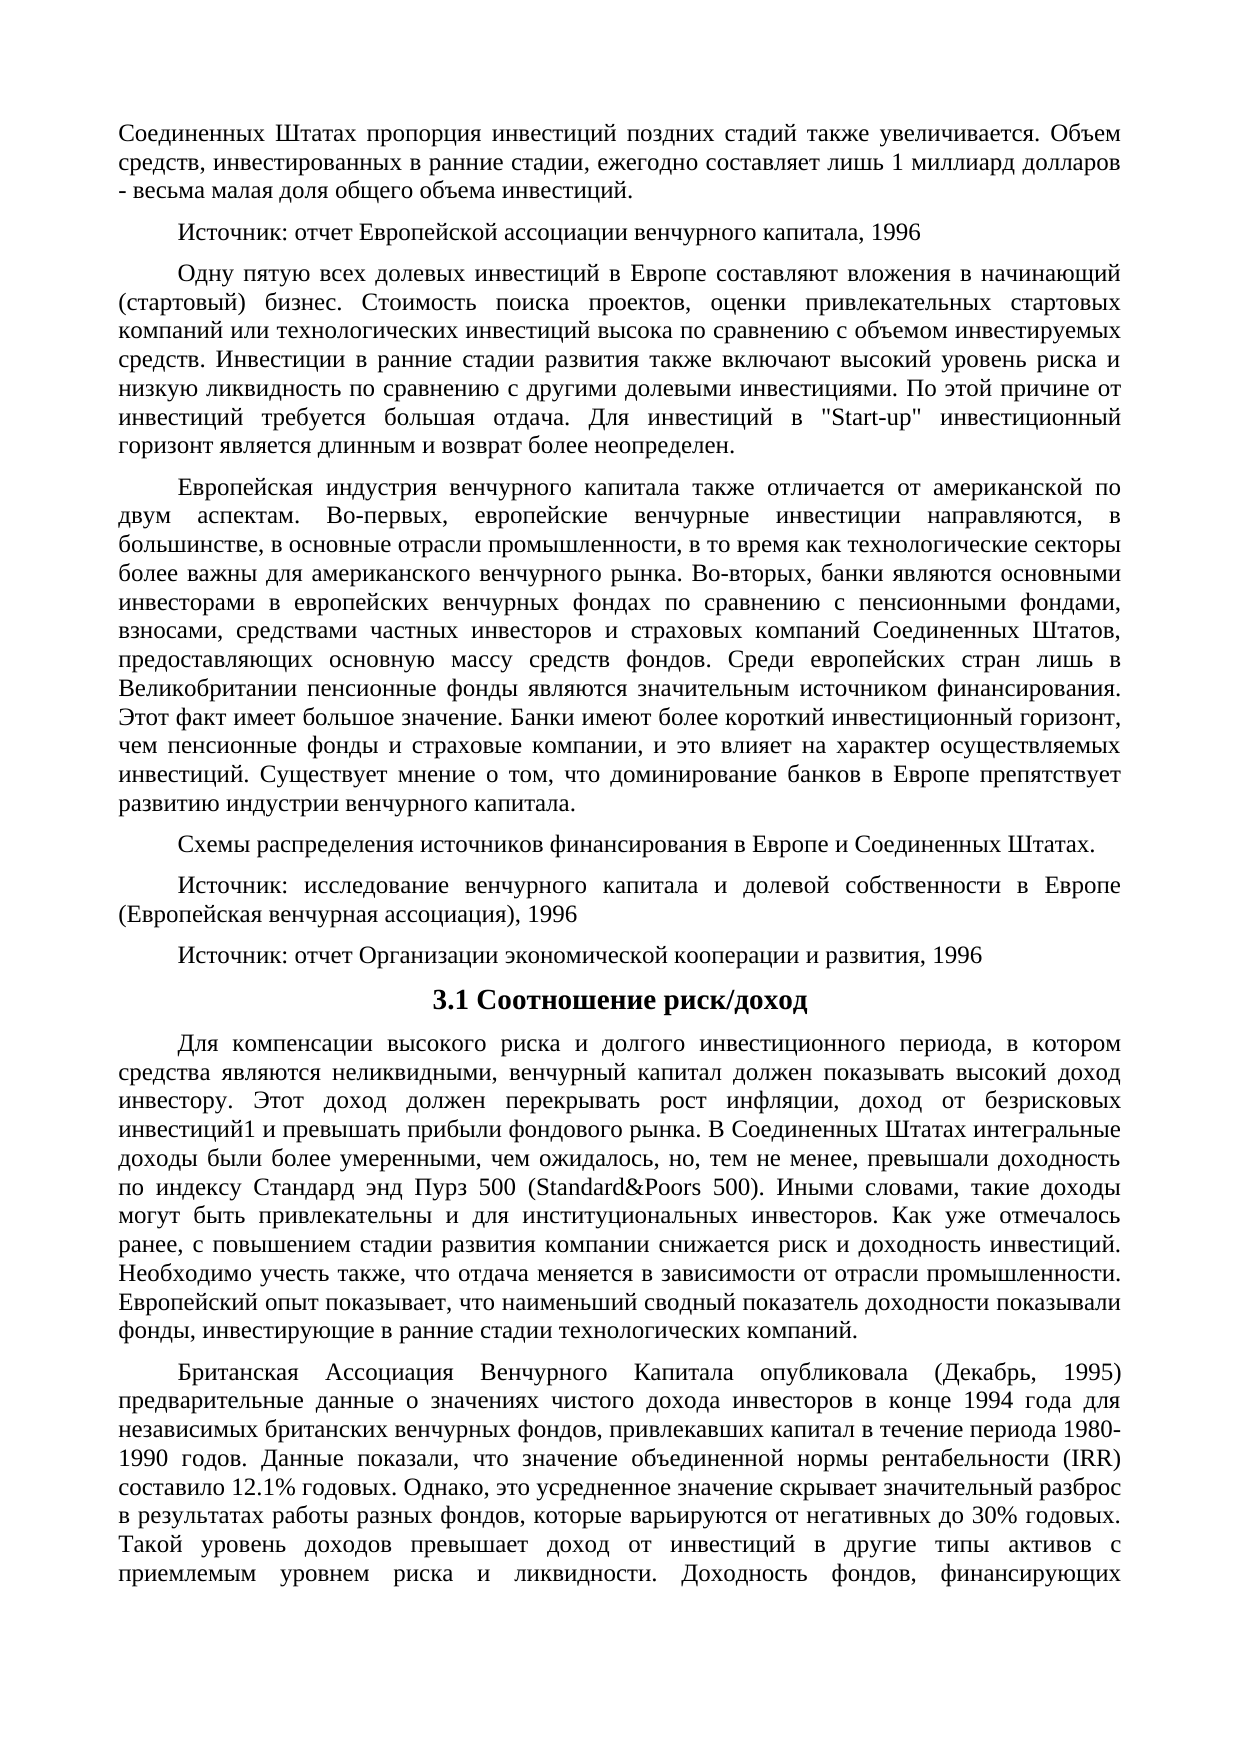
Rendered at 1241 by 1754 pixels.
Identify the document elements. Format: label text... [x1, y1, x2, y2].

text 3.1 Соотношение риск/доход [118, 982, 1122, 1015]
text Для компенсации высокого риска и долгого инвестиционного периода, в котором средства являются неликвидными, венчурный капитал должен показывать высокий доход инвестору. Этот доход должен перекрывать рост инфляции, доход от безрисковых инвестиций1 и превышать прибыли фондового рынка. В Соединенных Штатах интегральные доходы были более умеренными, чем ожидалось, но, тем не менее, превышали доходность по индексу Стандард энд Пурз 500 (Standard&Poors 500). Иными словами, такие доходы могут быть привлекательны и для институциональных инвесторов. Как уже отмечалось ранее, с повышением стадии развития компании снижается риск и доходность инвестиций. Необходимо учесть также, что отдача меняется в зависимости от отрасли промышленности. Европейский опыт показывает, что наименьший сводный показатель доходности показывали фонды, инвестирующие в ранние стадии технологических компаний. [118, 1028, 1122, 1344]
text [118, 118, 1122, 204]
text Одну пятую всех долевых инвестиций в Европе составляют вложения в начинающий (стартовый) бизнес. Стоимость поиска проектов, оценки привлекательных стартовых компаний или технологических инвестиций высока по сравнению с объемом инвестируемых средств. Инвестиции в ранние стадии развития также включают высокий уровень риска и низкую ликвидность по сравнению с другими долевыми инвестициями. По этой причине от инвестиций требуется большая отдача. Для инвестиций в "Start-up" инвестиционный горизонт является длинным и возврат более неопределен. [118, 258, 1122, 459]
text Источник: отчет Европейской ассоциации венчурного капитала, 1996 [118, 217, 1122, 246]
text Схемы распределения источников финансирования в Европе и Соединенных Штатах. [118, 829, 1122, 858]
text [118, 1357, 1122, 1587]
text Источник: отчет Организации экономической кооперации и развития, 1996 [118, 941, 1122, 969]
text Источник: исследование венчурного капитала и долевой собственности в Европе (Европейская венчурная ассоциация), 1996 [118, 871, 1122, 928]
text Европейская индустрия венчурного капитала также отличается от американской по двум аспектам. Во-первых, европейские венчурные инвестиции направляются, в большинстве, в основные отрасли промышленности, в то время как технологические секторы более важны для американского венчурного рынка. Во-вторых, банки являются основными инвесторами в европейских венчурных фондах по сравнению с пенсионными фондами, взносами, средствами частных инвесторов и страховых компаний Соединенных Штатов, предоставляющих основную массу средств фондов. Среди европейских стран лишь в Великобритании пенсионные фонды являются значительным источником финансирования. Этот факт имеет большое значение. Банки имеют более короткий инвестиционный горизонт, чем пенсионные фонды и страховые компании, и это влияет на характер осуществляемых инвестиций. Существует мнение о том, что доминирование банков в Европе препятствует развитию индустрии венчурного капитала. [118, 472, 1122, 817]
